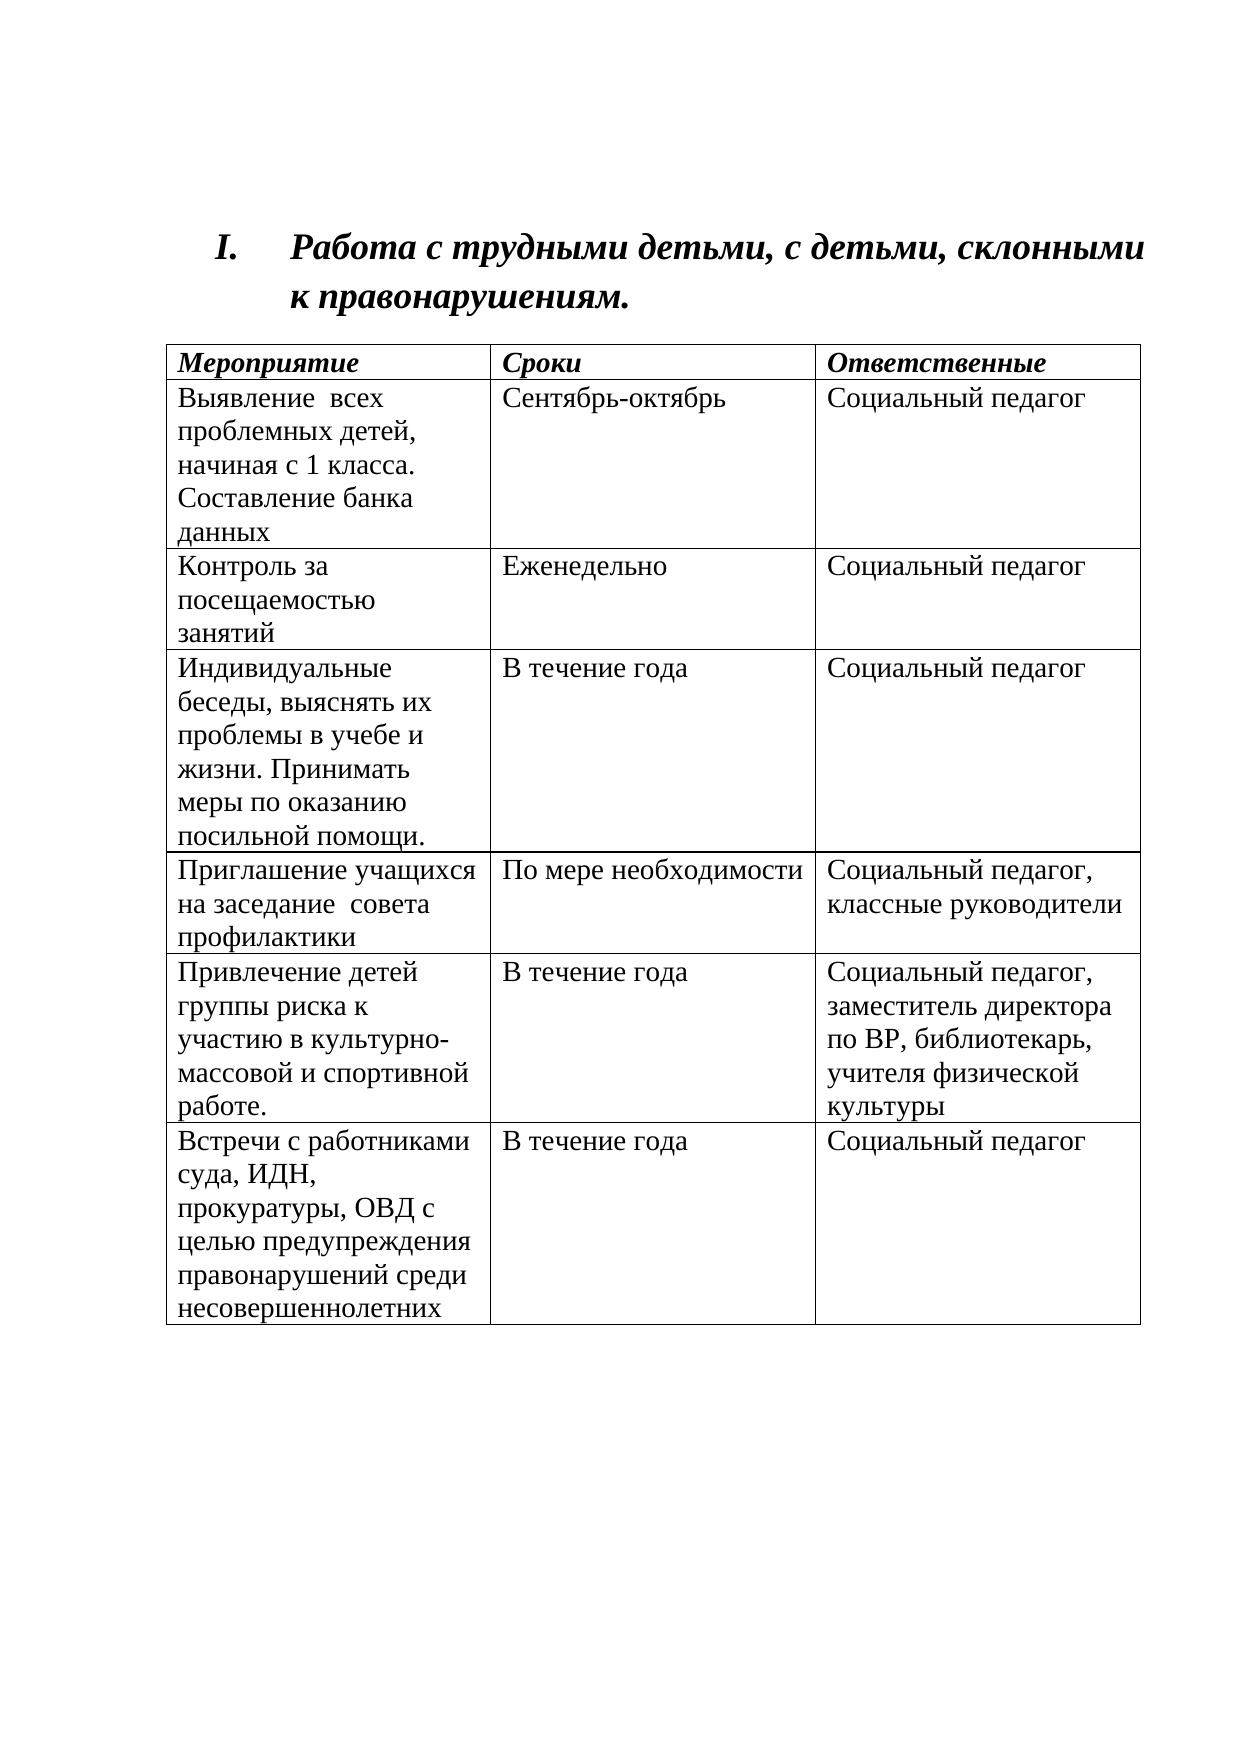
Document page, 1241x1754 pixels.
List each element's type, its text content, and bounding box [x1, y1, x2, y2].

table_cell Социальный педагог [816, 650, 1140, 851]
table_cell В течение года [491, 650, 815, 851]
table_cell По мере необходимости [491, 853, 815, 953]
table_cell Контроль за посещаемостью занятий [167, 549, 490, 649]
table_header Ответственные [816, 345, 1140, 379]
list Работа с трудными детьми, с детьми, склонными к правонарушениям. [215, 224, 1152, 317]
table_cell Социальный педагог, классные руководители [816, 853, 1140, 953]
table_cell Индивидуальные беседы, выяснять их проблемы в учебе и жизни. Принимать меры по оказанию посильной помощи. [167, 650, 490, 851]
table_header Сроки [491, 345, 815, 379]
table_cell В течение года [491, 954, 815, 1122]
table_cell Приглашение учащихся на заседание совета профилактики [167, 853, 490, 953]
table_cell Социальный педагог [816, 549, 1140, 649]
table_cell Выявление всех проблемных детей, начиная с 1 класса. Составление банка данных [167, 380, 490, 547]
table_cell Социальный педагог [816, 380, 1140, 547]
table_cell Еженедельно [491, 549, 815, 649]
table_cell В течение года [491, 1123, 815, 1324]
table_header Мероприятие [167, 345, 490, 379]
table_cell Встречи с работниками суда, ИДН, прокуратуры, ОВД с целью предупреждения правонарушений среди несовершеннолетних [167, 1123, 490, 1324]
table_cell Социальный педагог, заместитель директора по ВР, библиотекарь, учителя физической культуры [816, 954, 1140, 1122]
table_cell Социальный педагог [816, 1123, 1140, 1324]
table_cell Сентябрь-октябрь [491, 380, 815, 547]
table_cell Привлечение детей группы риска к участию в культурно-массовой и спортивной работе. [167, 954, 490, 1122]
